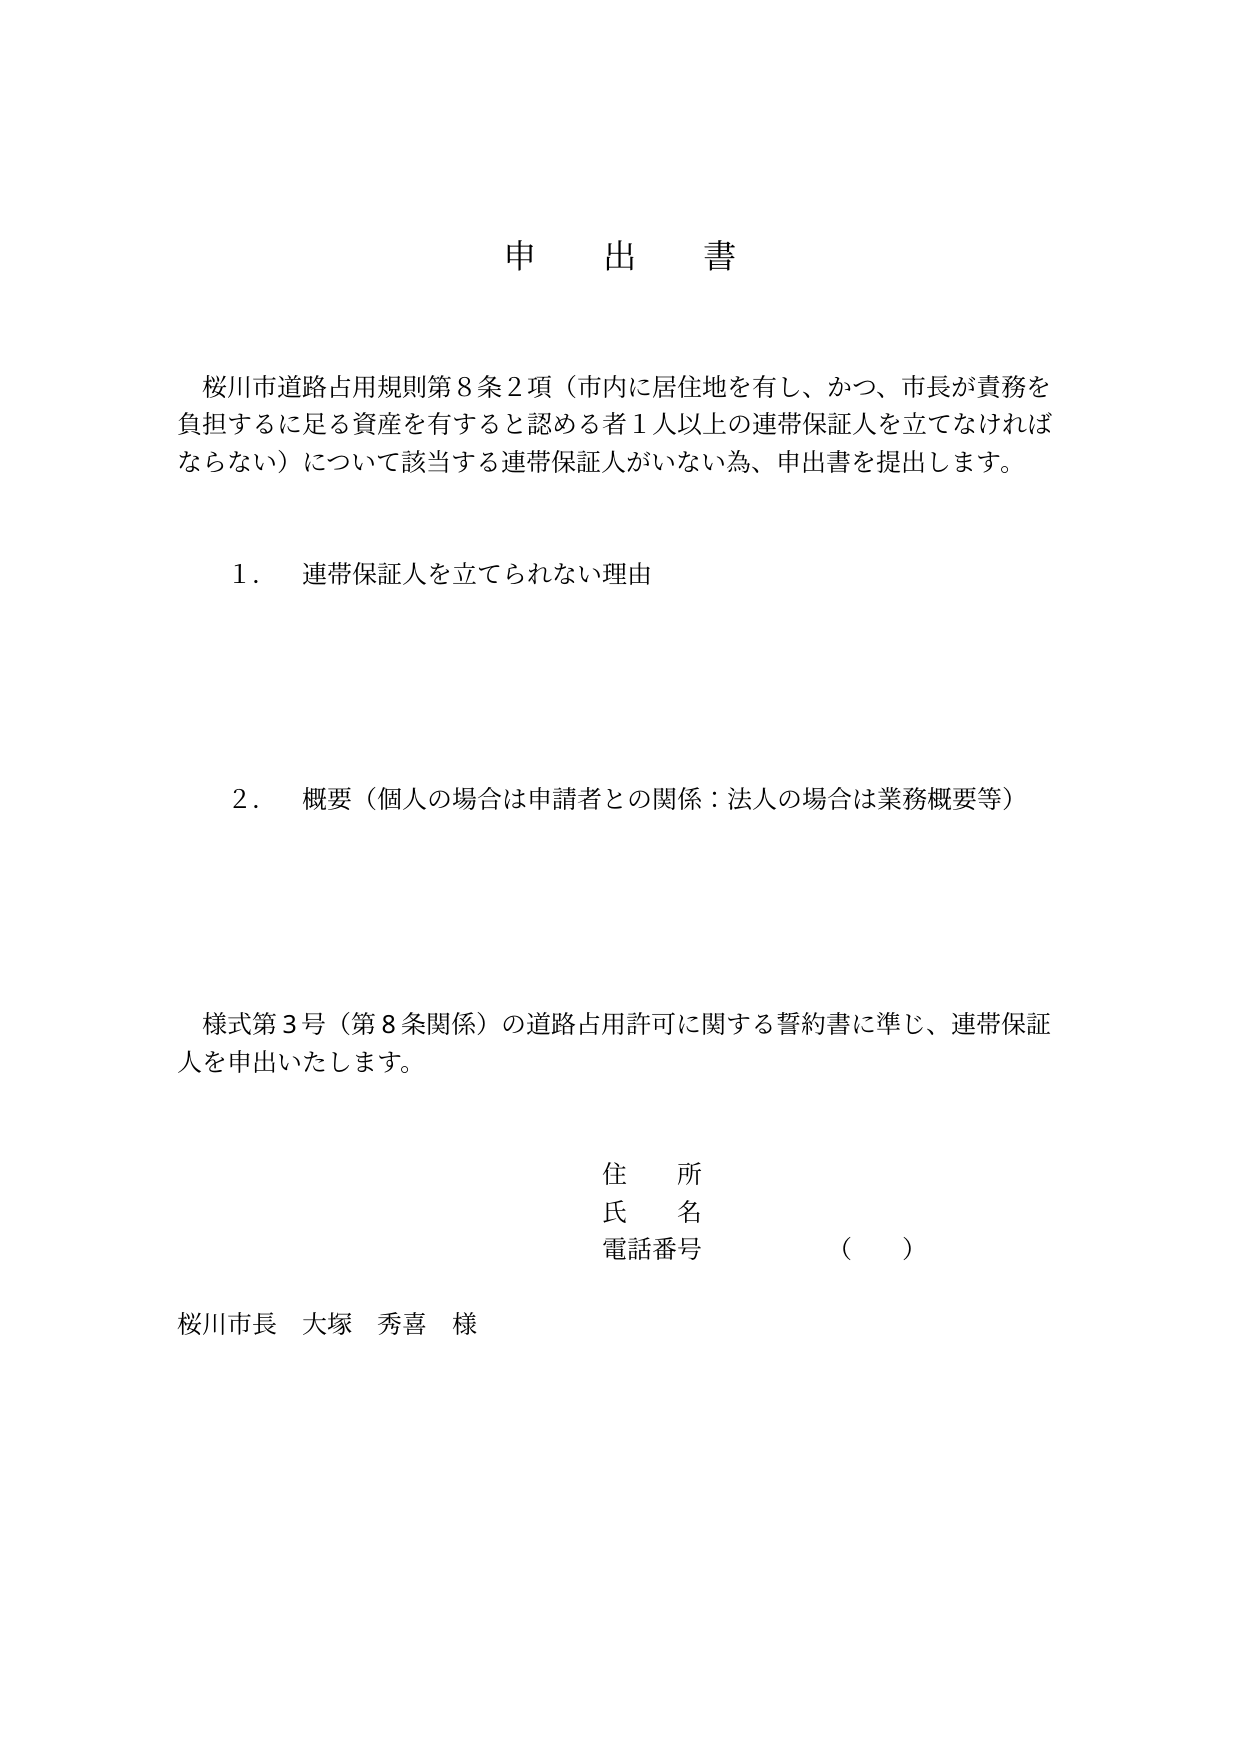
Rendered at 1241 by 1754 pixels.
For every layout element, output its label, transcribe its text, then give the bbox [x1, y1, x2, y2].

list 連帯保証人を立てられない理由 [227, 554, 1063, 592]
text 桜川市道路占用規則第８条２項（市内に居住地を有し、かつ、市長が責務を負担するに足る資産を有すると認める者１人以上の連帯保証人を立てなければならない）について該当する連帯保証人がいない為、申出書を提出します。 [177, 367, 1063, 479]
list 概要（個人の場合は申請者との関係：法人の場合は業務概要等） [227, 779, 1063, 817]
text 申 出 書 [177, 217, 1063, 292]
text 様式第3号（第8条関係）の道路占用許可に関する誓約書に準じ、連帯保証人を申出いたします。 [177, 1004, 1063, 1079]
text 桜川市長 大塚 秀喜 様 [177, 1304, 1063, 1342]
text 電話番号 （ ） [177, 1229, 1063, 1267]
text 氏 名 [177, 1192, 1063, 1229]
text 住 所 [177, 1154, 1063, 1192]
